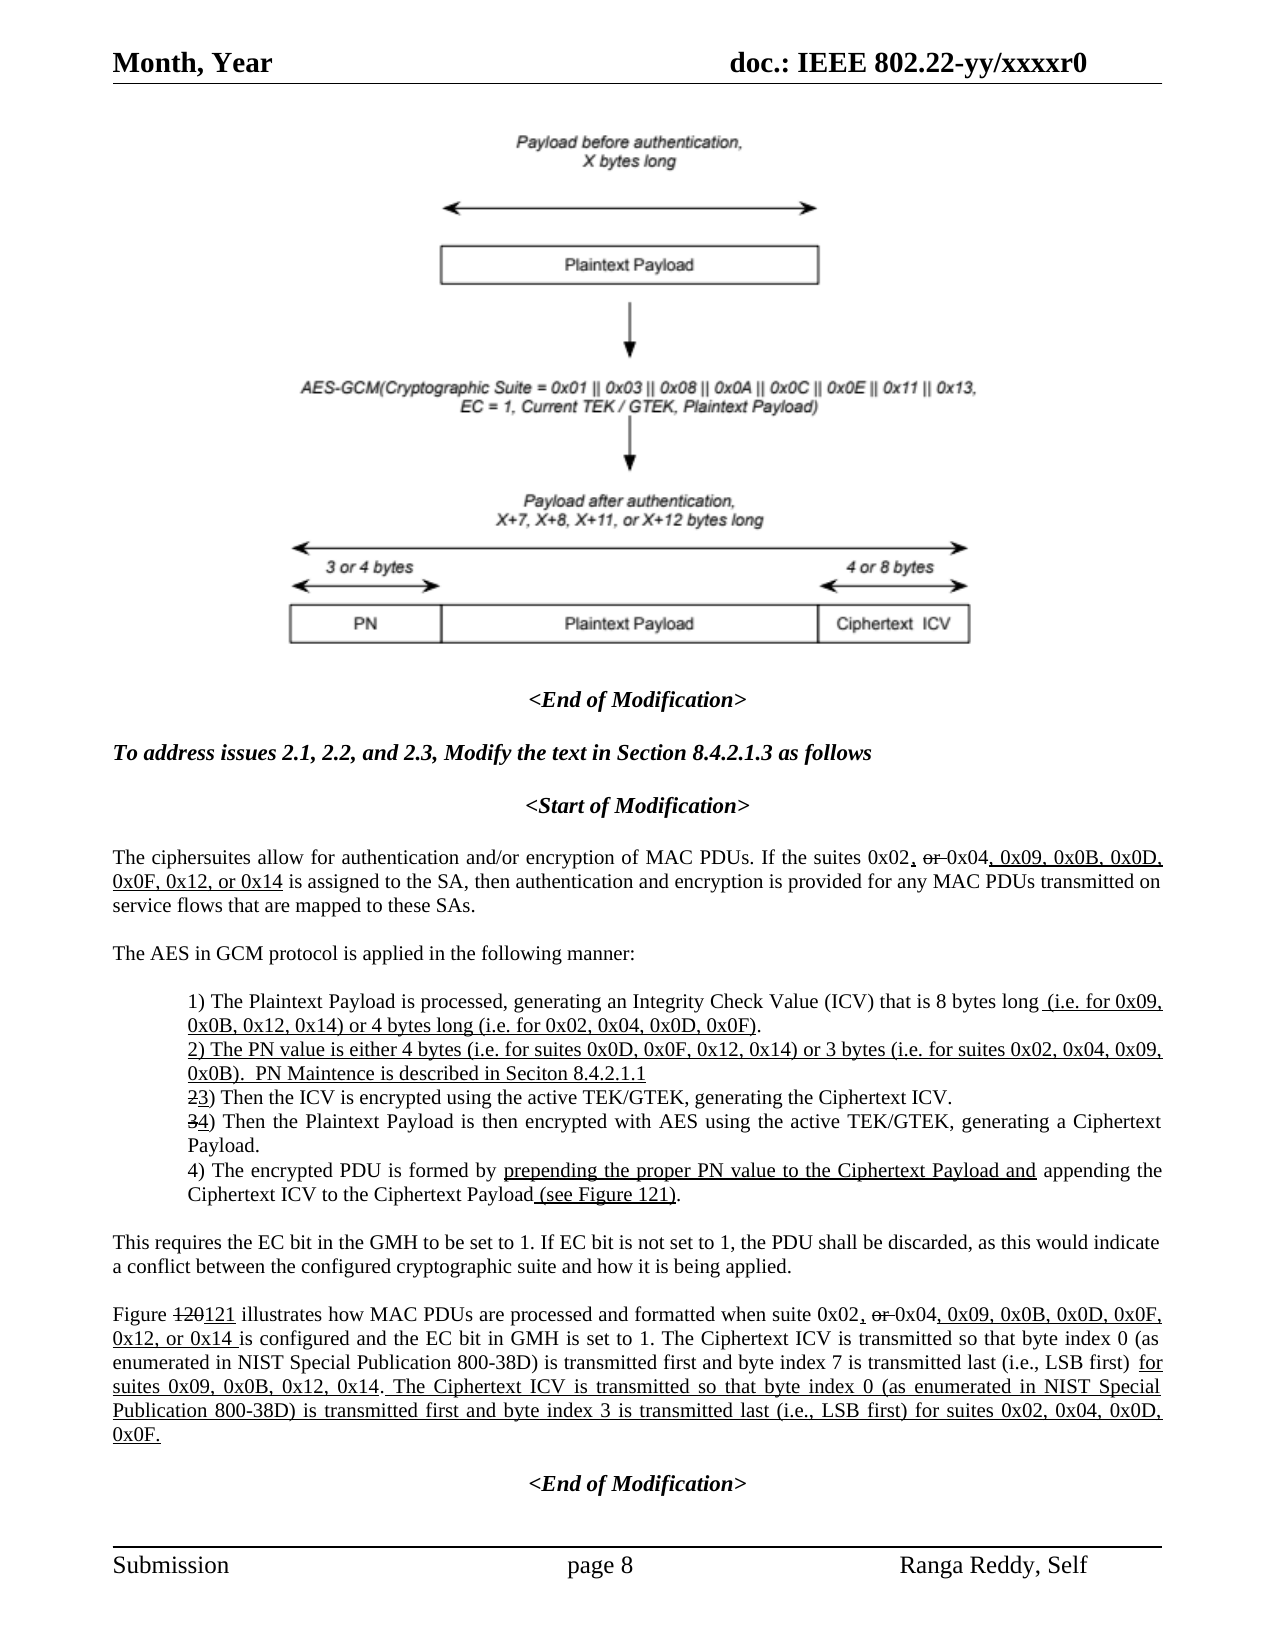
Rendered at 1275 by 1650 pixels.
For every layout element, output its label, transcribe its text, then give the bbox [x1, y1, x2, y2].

text <End of Modification> [112, 1470, 1162, 1497]
text <Start of Modification> [112, 792, 1162, 818]
text The ciphersuites allow for authentication and/or encryption of MAC PDUs. If the suites 0x02, or 0x04, 0x09, 0x0B, 0x0D, 0x0F, 0x12, or 0x14 is assigned to the SA, then authentication and encryption is provided for any MAC PDUs transmitted on service flows that are mapped to these SAs. [112, 845, 1162, 917]
text 4) The encrypted PDU is formed by prepending the proper PN value to the Ciphertext Payload and appending the Ciphertext ICV to the Ciphertext Payload (see Figure 121). [187, 1157, 1162, 1206]
text Figure 120121 illustrates how MAC PDUs are processed and formatted when suite 0x02, or 0x04, 0x09, 0x0B, 0x0D, 0x0F, 0x12, or 0x14 is configured and the EC bit in GMH is set to 1. The Ciphertext ICV is transmitted so that byte index 0 (as enumerated in NIST Special Publication 800-38D) is transmitted first and byte index 7 is transmitted last (i.e., LSB first) for suites 0x09, 0x0B, 0x12, 0x14. The Ciphertext ICV is transmitted so that byte index 0 (as enumerated in NIST Special Publication 800-38D) is transmitted first and byte index 3 is transmitted last (i.e., LSB first) for suites 0x02, 0x04, 0x0D, 0x0F. [112, 1302, 1162, 1419]
text 2) The PN value is either 4 bytes (i.e. for suites 0x0D, 0x0F, 0x12, 0x14) or 3 bytes (i.e. for suites 0x02, 0x04, 0x09, 0x0B). PN Maintence is described in Seciton 8.4.2.1.1 [187, 1037, 1162, 1058]
text 2) The PN value is either 4 bytes (i.e. for suites 0x0D, 0x0F, 0x12, 0x14) or 3 bytes (i.e. for suites 0x02, 0x04, 0x09, 0x0B). PN Maintence is described in Seciton 8.4.2.1.1 [187, 1059, 1162, 1085]
text This requires the EC bit in the GMH to be set to 1. If EC bit is not set to 1, the PDU shall be discarded, as this would indicate a conflict between the configured cryptographic suite and how it is being applied. [112, 1230, 1162, 1278]
text The AES in GCM protocol is applied in the following manner: [112, 941, 1162, 965]
text 23) Then the ICV is encrypted using the active TEK/GTEK, generating the Ciphertext ICV. [187, 1085, 1162, 1109]
text <End of Modification> [112, 687, 1162, 713]
text To address issues 2.1, 2.2, and 2.3, Modify the text in Section 8.4.2.1.3 as follows [112, 739, 1162, 766]
text 34) Then the Plaintext Payload is then encrypted with AES using the active TEK/GTEK, generating a Ciphertext Payload. [187, 1109, 1162, 1157]
text 1) The Plaintext Payload is processed, generating an Integrity Check Value (ICV) that is 8 bytes long (i.e. for 0x09, 0x0B, 0x12, 0x14) or 4 bytes long (i.e. for 0x02, 0x04, 0x0D, 0x0F). [187, 989, 1162, 1037]
